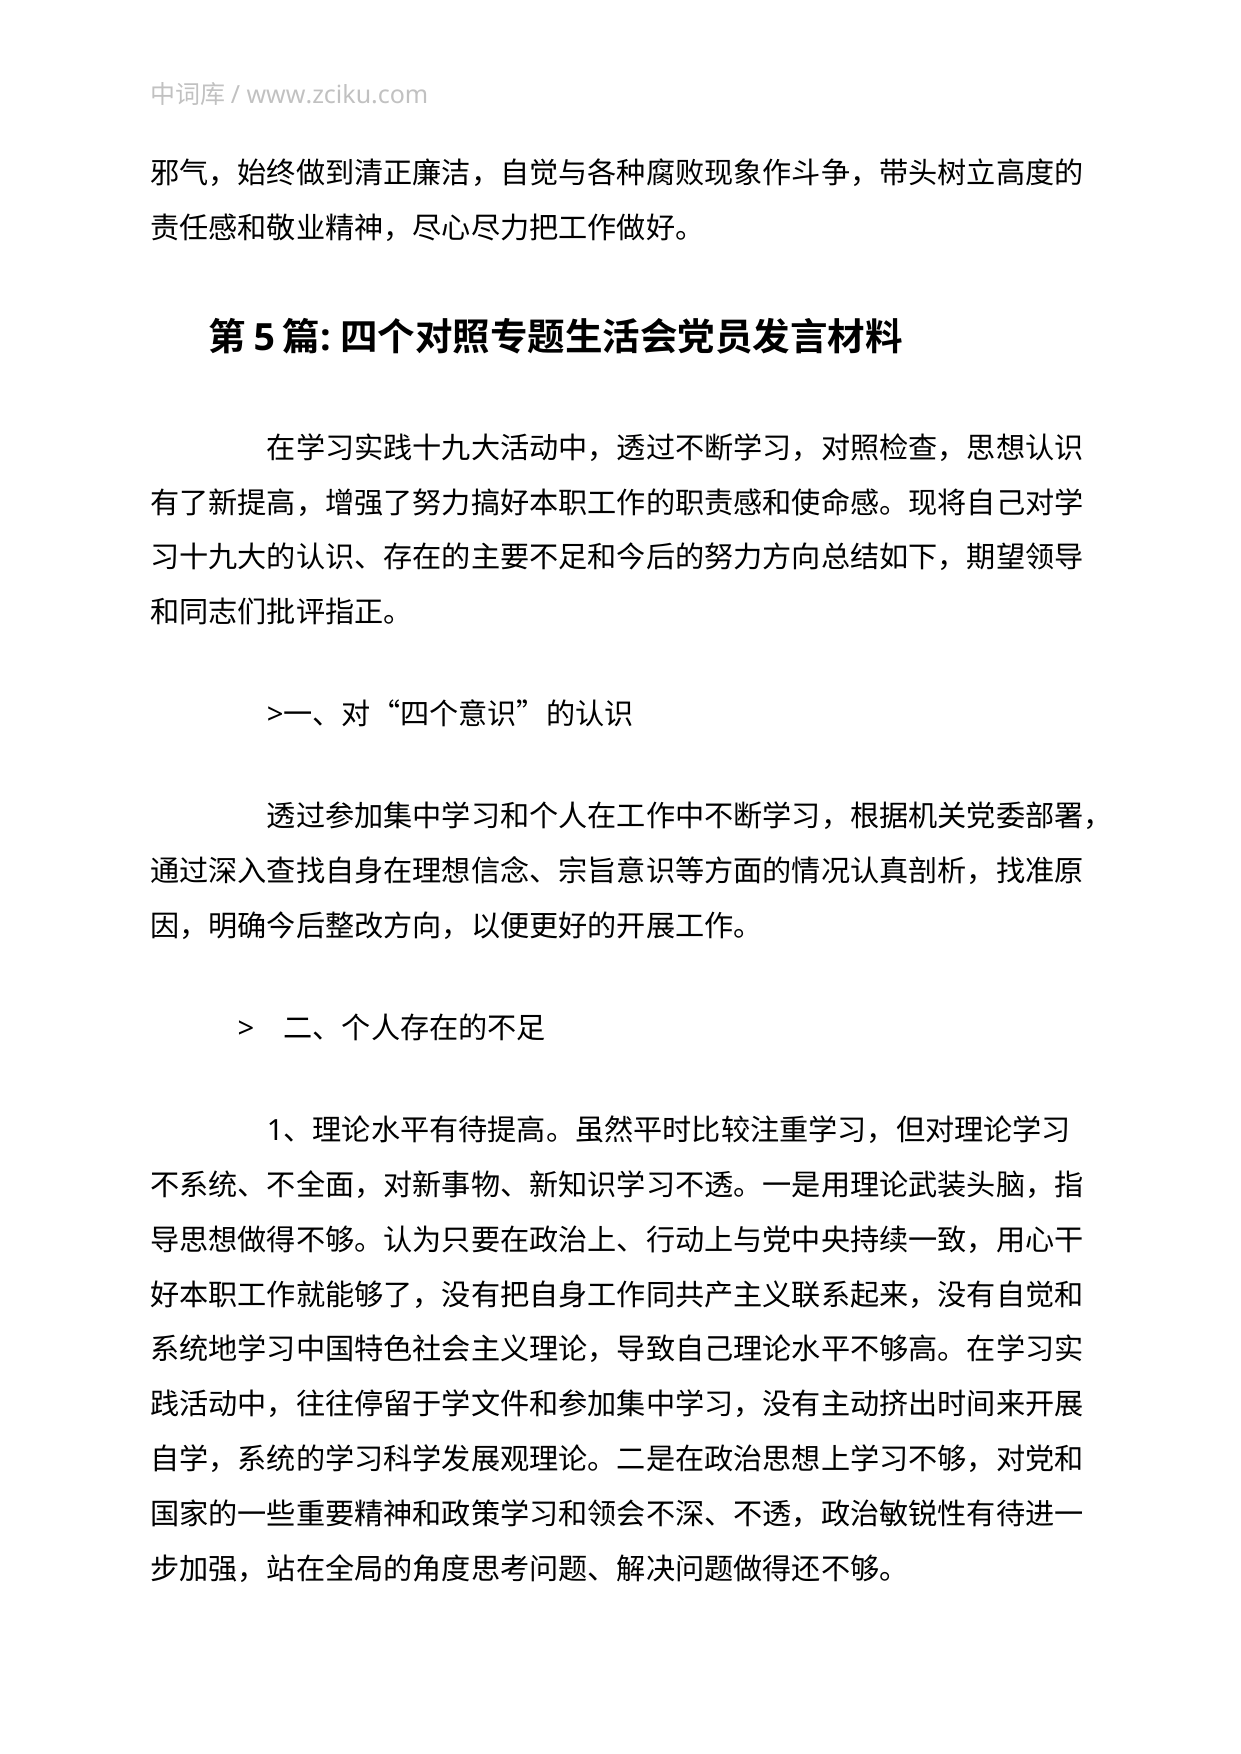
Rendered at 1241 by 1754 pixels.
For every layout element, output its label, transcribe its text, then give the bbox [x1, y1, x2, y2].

text > 二、个人存在的不足 [150, 1004, 1090, 1047]
text 透过参加集中学习和个人在工作中不断学习，根据机关党委部署，通过深入查找自身在理想信念、宗旨意识等方面的情况认真剖析，找准原因，明确今后整改方向，以便更好的开展工作。 [150, 793, 1090, 945]
text 第5篇: 四个对照专题生活会党员发言材料 [150, 307, 1090, 361]
text >一、对“四个意识”的认识 [150, 691, 1090, 733]
text 1、理论水平有待提高。虽然平时比较注重学习，但对理论学习不系统、不全面，对新事物、新知识学习不透。一是用理论武装头脑，指导思想做得不够。认为只要在政治上、行动上与党中央持续一致，用心干好本职工作就能够了，没有把自身工作同共产主义联系起来，没有自觉和系统地学习中国特色社会主义理论，导致自己理论水平不够高。在学习实践活动中，往往停留于学文件和参加集中学习，没有主动挤出时间来开展自学，系统的学习科学发展观理论。二是在政治思想上学习不够，对党和国家的一些重要精神和政策学习和领会不深、不透，政治敏锐性有待进一步加强，站在全局的角度思考问题、解决问题做得还不够。 [150, 1106, 1090, 1588]
text 在学习实践十九大活动中，透过不断学习，对照检查，思想认识有了新提高，增强了努力搞好本职工作的职责感和使命感。现将自己对学习十九大的认识、存在的主要不足和今后的努力方向总结如下，期望领导和同志们批评指正。 [150, 424, 1090, 631]
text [150, 150, 1090, 247]
